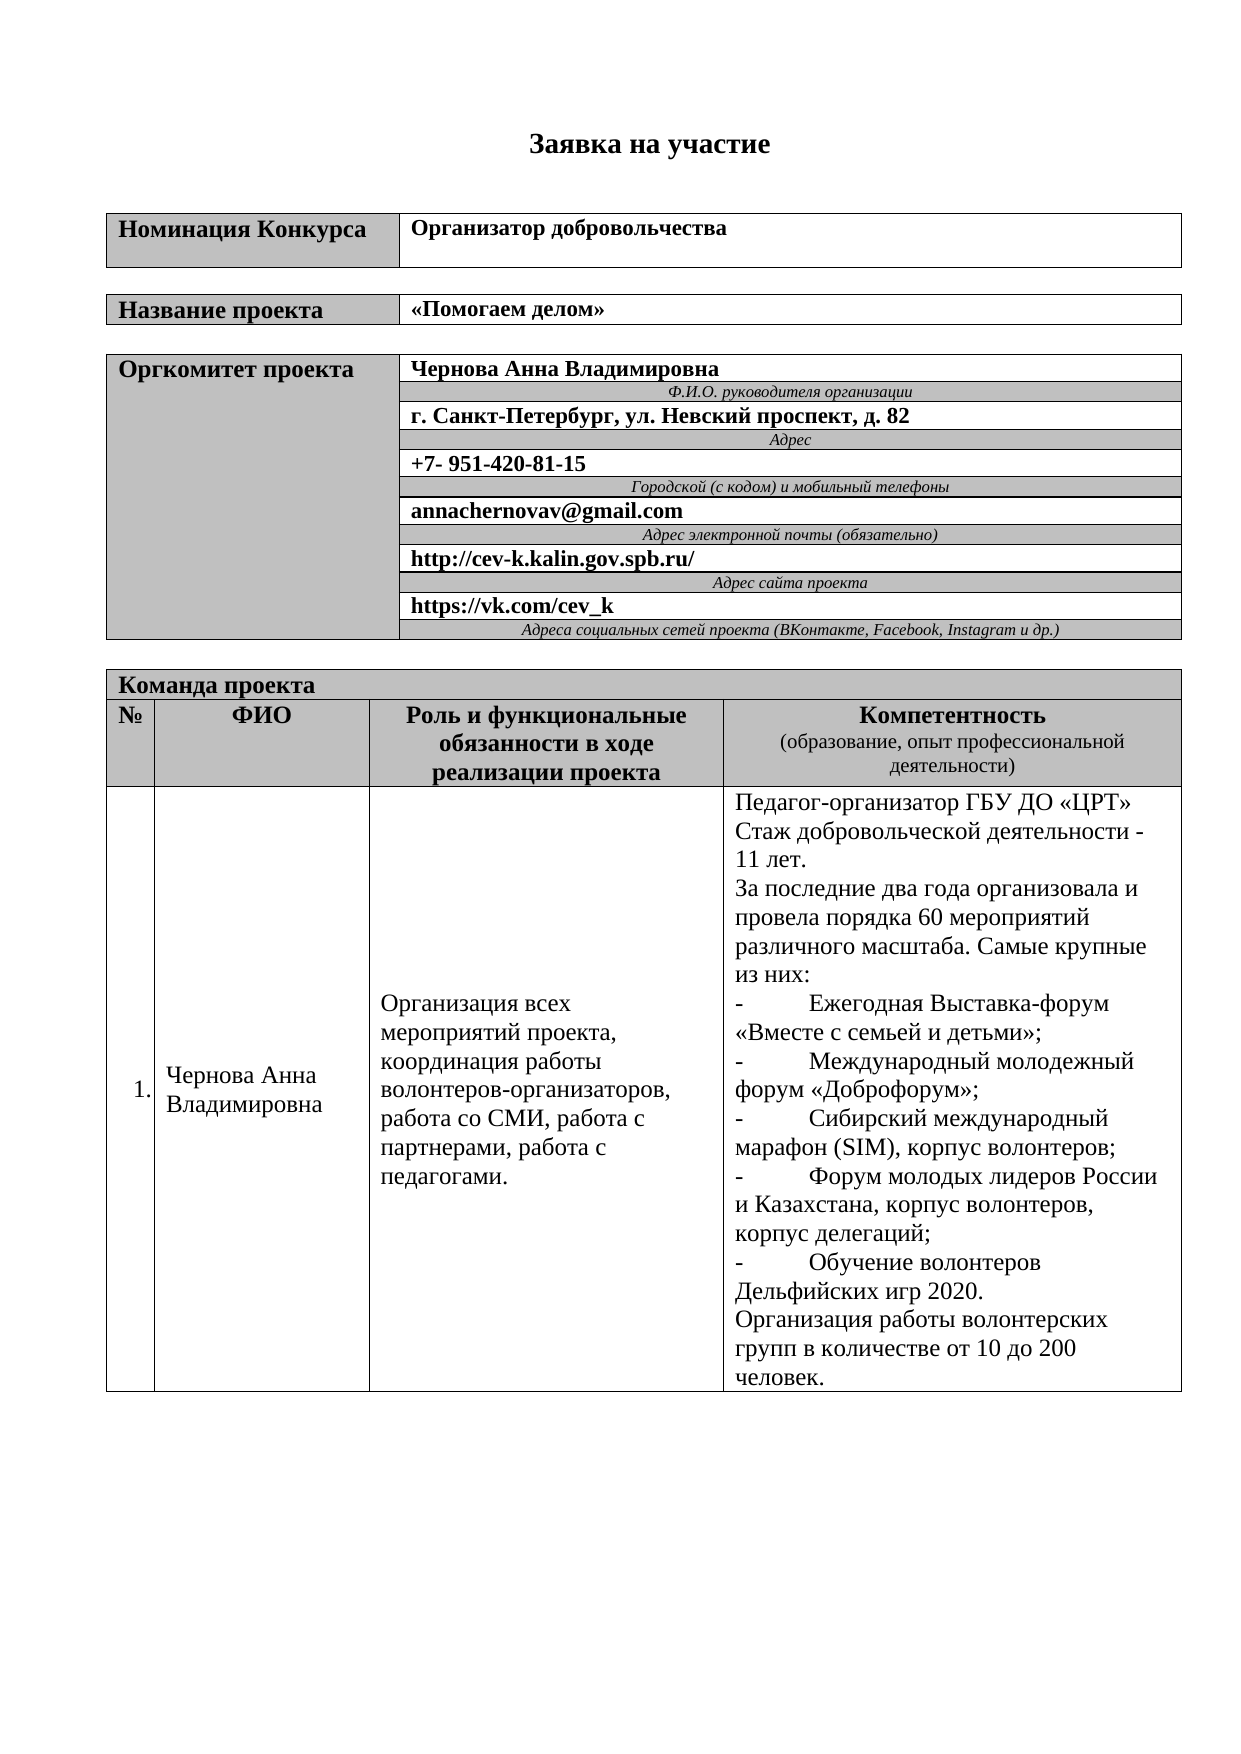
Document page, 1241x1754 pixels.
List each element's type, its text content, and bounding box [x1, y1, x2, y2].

table_cell http://cev-k.kalin.gov.spb.ru/ [400, 545, 1181, 571]
table_cell Роль и функциональные обязанности в ходе реализации проекта [370, 700, 723, 786]
table_cell № [107, 700, 154, 786]
table_cell Чернова Анна Владимировна [155, 787, 369, 1391]
table_cell ФИО [155, 700, 369, 786]
table_cell Компетентность (образование, опыт профессиональной деятельности) [724, 700, 1181, 786]
table_header Название проекта [107, 295, 399, 324]
table_cell Адрес [400, 430, 1181, 449]
table_cell Адрес электронной почты (обязательно) [400, 525, 1181, 544]
table_cell [107, 787, 154, 1391]
table_header Организатор добровольчества [400, 214, 1181, 267]
table_cell г. Санкт-Петербург, ул. Невский проспект, д. 82 [400, 402, 1181, 428]
table_header Номинация Конкурса [107, 214, 399, 267]
table_cell https://vk.com/cev_k [400, 593, 1181, 619]
table_cell Адрес сайта проекта [400, 573, 1181, 592]
table_cell Педагог-организатор ГБУ ДО «ЦРТ» Стаж добровольческой деятельности - 11 лет. За последние два года организовала и провела порядка 60 мероприятий различного масштаба. Самые крупные из них: - Ежегодная Выставка-форум «Вместе с семьей и детьми»; - Международный молодежный форум «Доброфорум»; - Сибирский международный марафон (SIM), корпус волонтеров; - Форум молодых лидеров России и Казахстана, корпус волонтеров, корпус делегаций; - Обучение волонтеров Дельфийских игр 2020. Организация работы волонтерских групп в количестве от 10 до 200 человек. [724, 787, 1181, 1391]
table_header Оргкомитет проекта [107, 355, 399, 639]
table_cell Организация всех мероприятий проекта, координация работы волонтеров-организаторов, работа со СМИ, работа с партнерами, работа с педагогами. [370, 787, 723, 1391]
table_header Чернова Анна Владимировна [400, 355, 1181, 381]
table_cell annachernovav@gmail.com [400, 498, 1181, 524]
table_header Команда проекта [107, 670, 1181, 699]
text Заявка на участие [118, 127, 1181, 160]
table_cell +7- 951-420-81-15 [400, 450, 1181, 476]
table_cell Адреса социальных сетей проекта (ВКонтакте, Facebook, Instagram и др.) [400, 620, 1181, 639]
table_cell Ф.И.О. руководителя организации [400, 382, 1181, 401]
table_cell Городской (с кодом) и мобильный телефоны [400, 477, 1181, 496]
table_header «Помогаем делом» [400, 295, 1181, 324]
